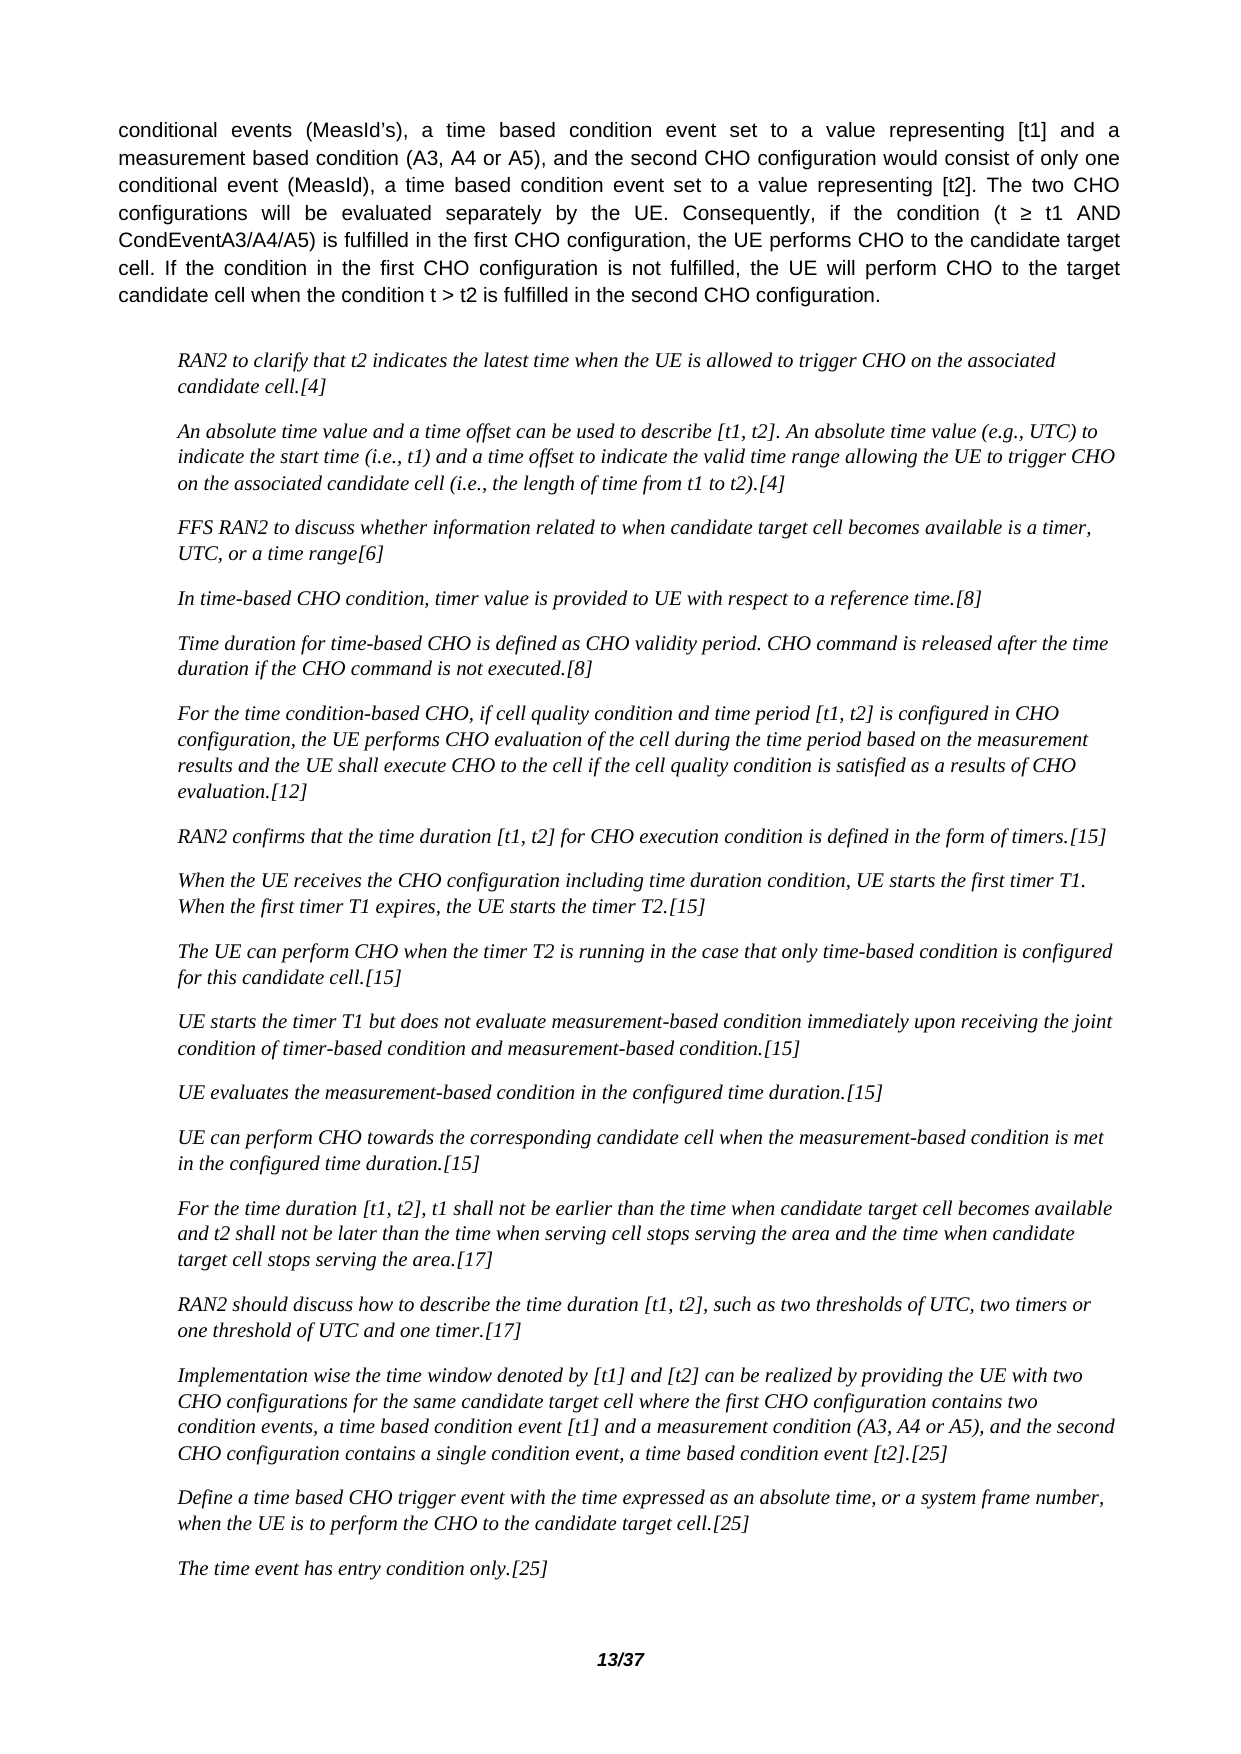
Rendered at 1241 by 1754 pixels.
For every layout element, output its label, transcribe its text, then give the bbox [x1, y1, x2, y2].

text An absolute time value and a time offset can be used to describe [t1, t2]. An absolute time value (e.g., UTC) to indicate the start time (i.e., t1) and a time offset to indicate the valid time range allowing the UE to trigger CHO on the associated candidate cell (i.e., the length of time from t1 to t2).[4] [177, 418, 1122, 494]
text FFS RAN2 to discuss whether information related to when candidate target cell becomes available is a timer, UTC, or a time range[6] [177, 515, 1122, 565]
text UE evaluates the measurement-based condition in the configured time duration.[15] [177, 1080, 1122, 1104]
text Time duration for time-based CHO is defined as CHO validity period. CHO command is released after the time duration if the CHO command is not executed.[8] [177, 630, 1122, 680]
text Define a time based CHO trigger event with the time expressed as an absolute time, or a system frame number, when the UE is to perform the CHO to the candidate target cell.[25] [177, 1485, 1122, 1535]
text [118, 118, 1122, 307]
text UE starts the timer T1 but does not evaluate measurement-based condition immediately upon receiving the joint condition of timer-based condition and measurement-based condition.[15] [177, 1009, 1122, 1059]
text For the time condition-based CHO, if cell quality condition and time period [t1, t2] is configured in CHO configuration, the UE performs CHO evaluation of the cell during the time period based on the measurement results and the UE shall execute CHO to the cell if the cell quality condition is satisfied as a results of CHO evaluation.[12] [177, 701, 1122, 803]
text UE can perform CHO towards the corresponding candidate cell when the measurement-based condition is met in the configured time duration.[15] [177, 1125, 1122, 1175]
text The UE can perform CHO when the timer T2 is running in the case that only time-based condition is configured for this candidate cell.[15] [177, 939, 1122, 989]
text RAN2 confirms that the time duration [t1, t2] for CHO execution condition is defined in the form of timers.[15] [177, 823, 1122, 848]
text For the time duration [t1, t2], t1 shall not be earlier than the time when candidate target cell becomes available and t2 shall not be later than the time when serving cell stops serving the area and the time when candidate target cell stops serving the area.[17] [177, 1195, 1122, 1271]
text In time-based CHO condition, timer value is provided to UE with respect to a reference time.[8] [177, 586, 1122, 610]
text RAN2 to clarify that t2 indicates the latest time when the UE is allowed to trigger CHO on the associated candidate cell.[4] [177, 348, 1122, 398]
text Implementation wise the time window denoted by [t1] and [t2] can be realized by providing the UE with two CHO configurations for the same candidate target cell where the first CHO configuration contains two condition events, a time based condition event [t1] and a measurement condition (A3, A4 or A5), and the second CHO configuration contains a single condition event, a time based condition event [t2].[25] [177, 1363, 1122, 1464]
text The time event has entry condition only.[25] [177, 1556, 1122, 1580]
text RAN2 should discuss how to describe the time duration [t1, t2], such as two thresholds of UTC, two timers or one threshold of UTC and one timer.[17] [177, 1292, 1122, 1342]
text When the UE receives the CHO configuration including time duration condition, UE starts the first timer T1. When the first timer T1 expires, the UE starts the timer T2.[15] [177, 868, 1122, 918]
